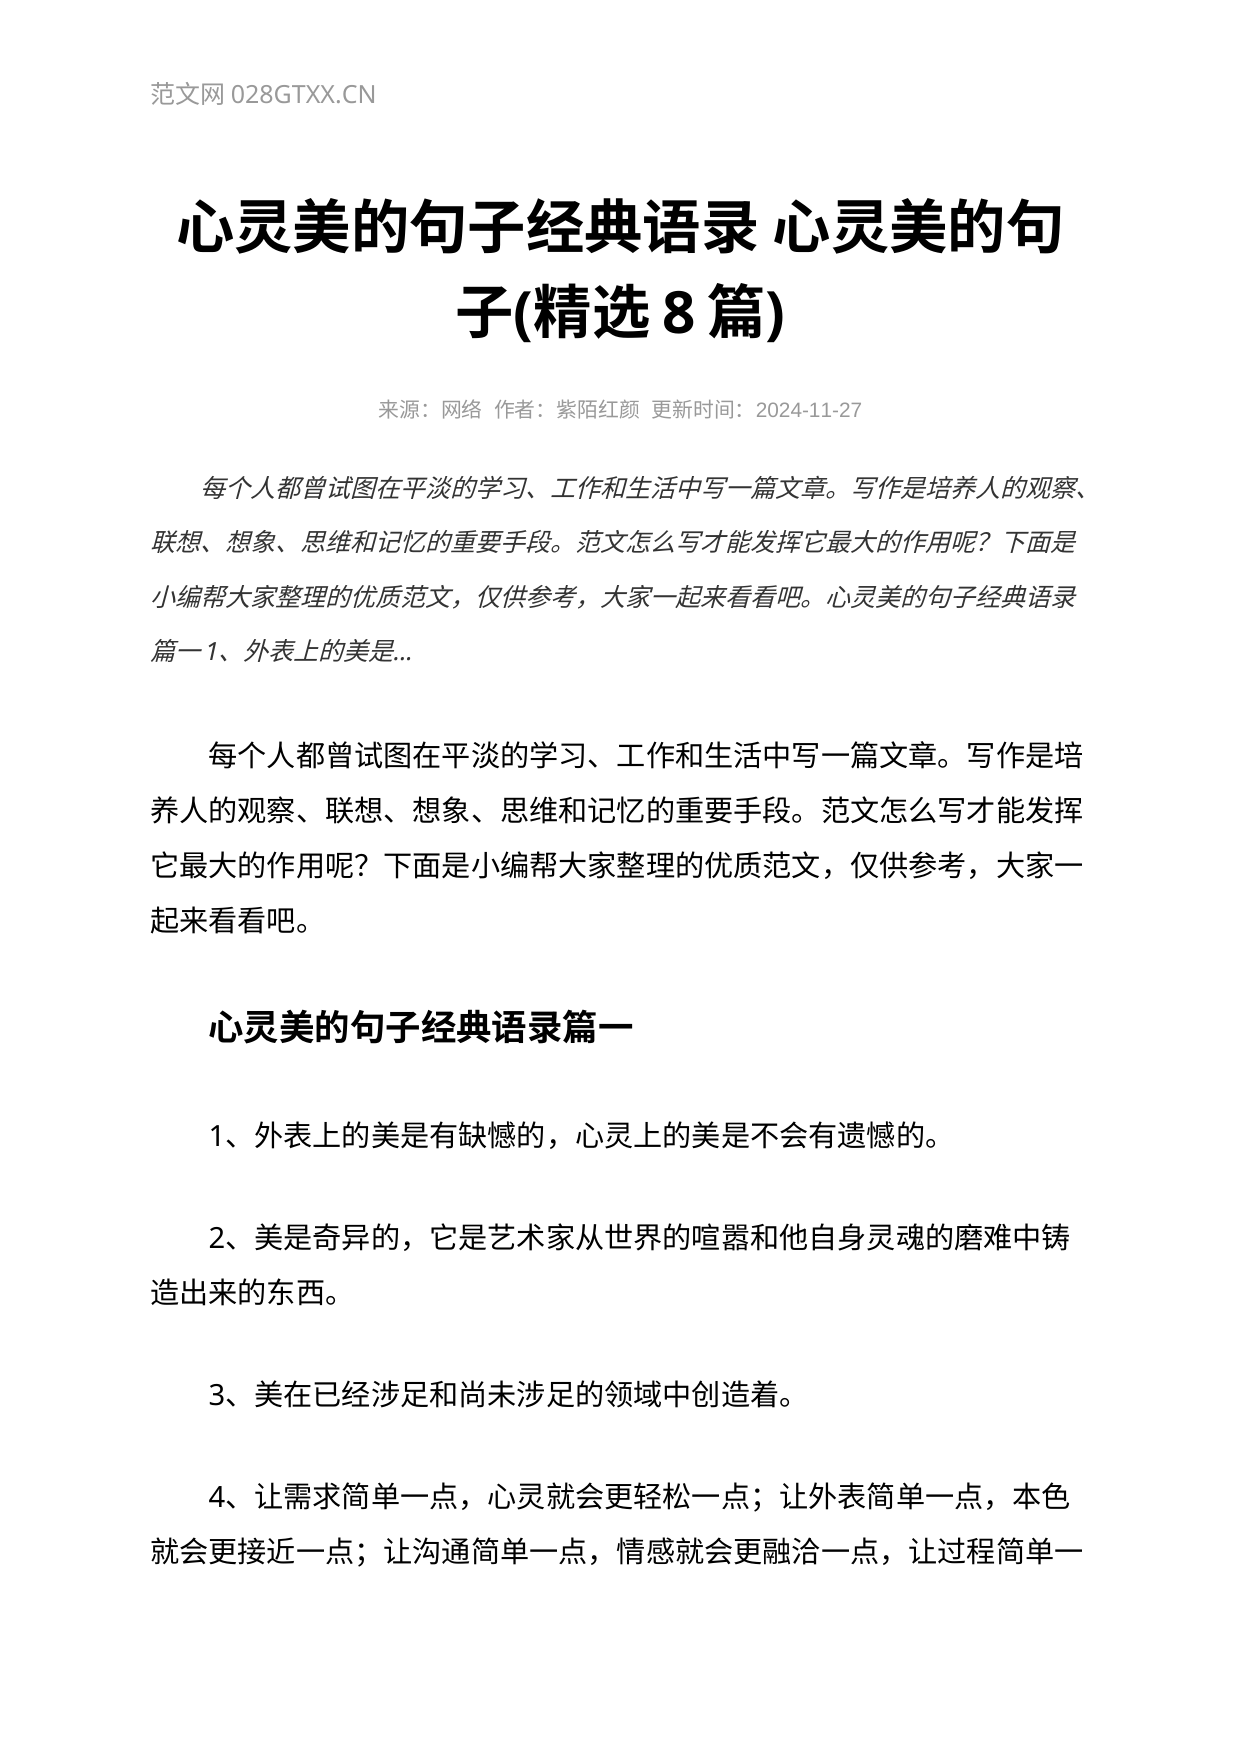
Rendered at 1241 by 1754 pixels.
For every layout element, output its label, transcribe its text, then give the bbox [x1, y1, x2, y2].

text 1、外表上的美是有缺憾的，心灵上的美是不会有遗憾的。 [150, 1112, 1090, 1155]
text 3、美在已经涉足和尚未涉足的领域中创造着。 [150, 1371, 1090, 1414]
text 来源：网络 作者：紫陌红颜 更新时间：2024-11-27 [150, 397, 1090, 421]
text 每个人都曾试图在平淡的学习、工作和生活中写一篇文章。写作是培养人的观察、联想、想象、思维和记忆的重要手段。范文怎么写才能发挥它最大的作用呢？下面是小编帮大家整理的优质范文，仅供参考，大家一起来看看吧。 [150, 733, 1090, 939]
subtitle 心灵美的句子经典语录 心灵美的句子(精选8篇) [150, 181, 1090, 351]
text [150, 1473, 1090, 1571]
text 心灵美的句子经典语录篇一 [150, 999, 1090, 1050]
text 每个人都曾试图在平淡的学习、工作和生活中写一篇文章。写作是培养人的观察、联想、想象、思维和记忆的重要手段。范文怎么写才能发挥它最大的作用呢？下面是小编帮大家整理的优质范文，仅供参考，大家一起来看看吧。心灵美的句子经典语录篇一1、外表上的美是... [150, 468, 1090, 668]
text 2、美是奇异的，它是艺术家从世界的喧嚣和他自身灵魂的磨难中铸造出来的东西。 [150, 1214, 1090, 1312]
